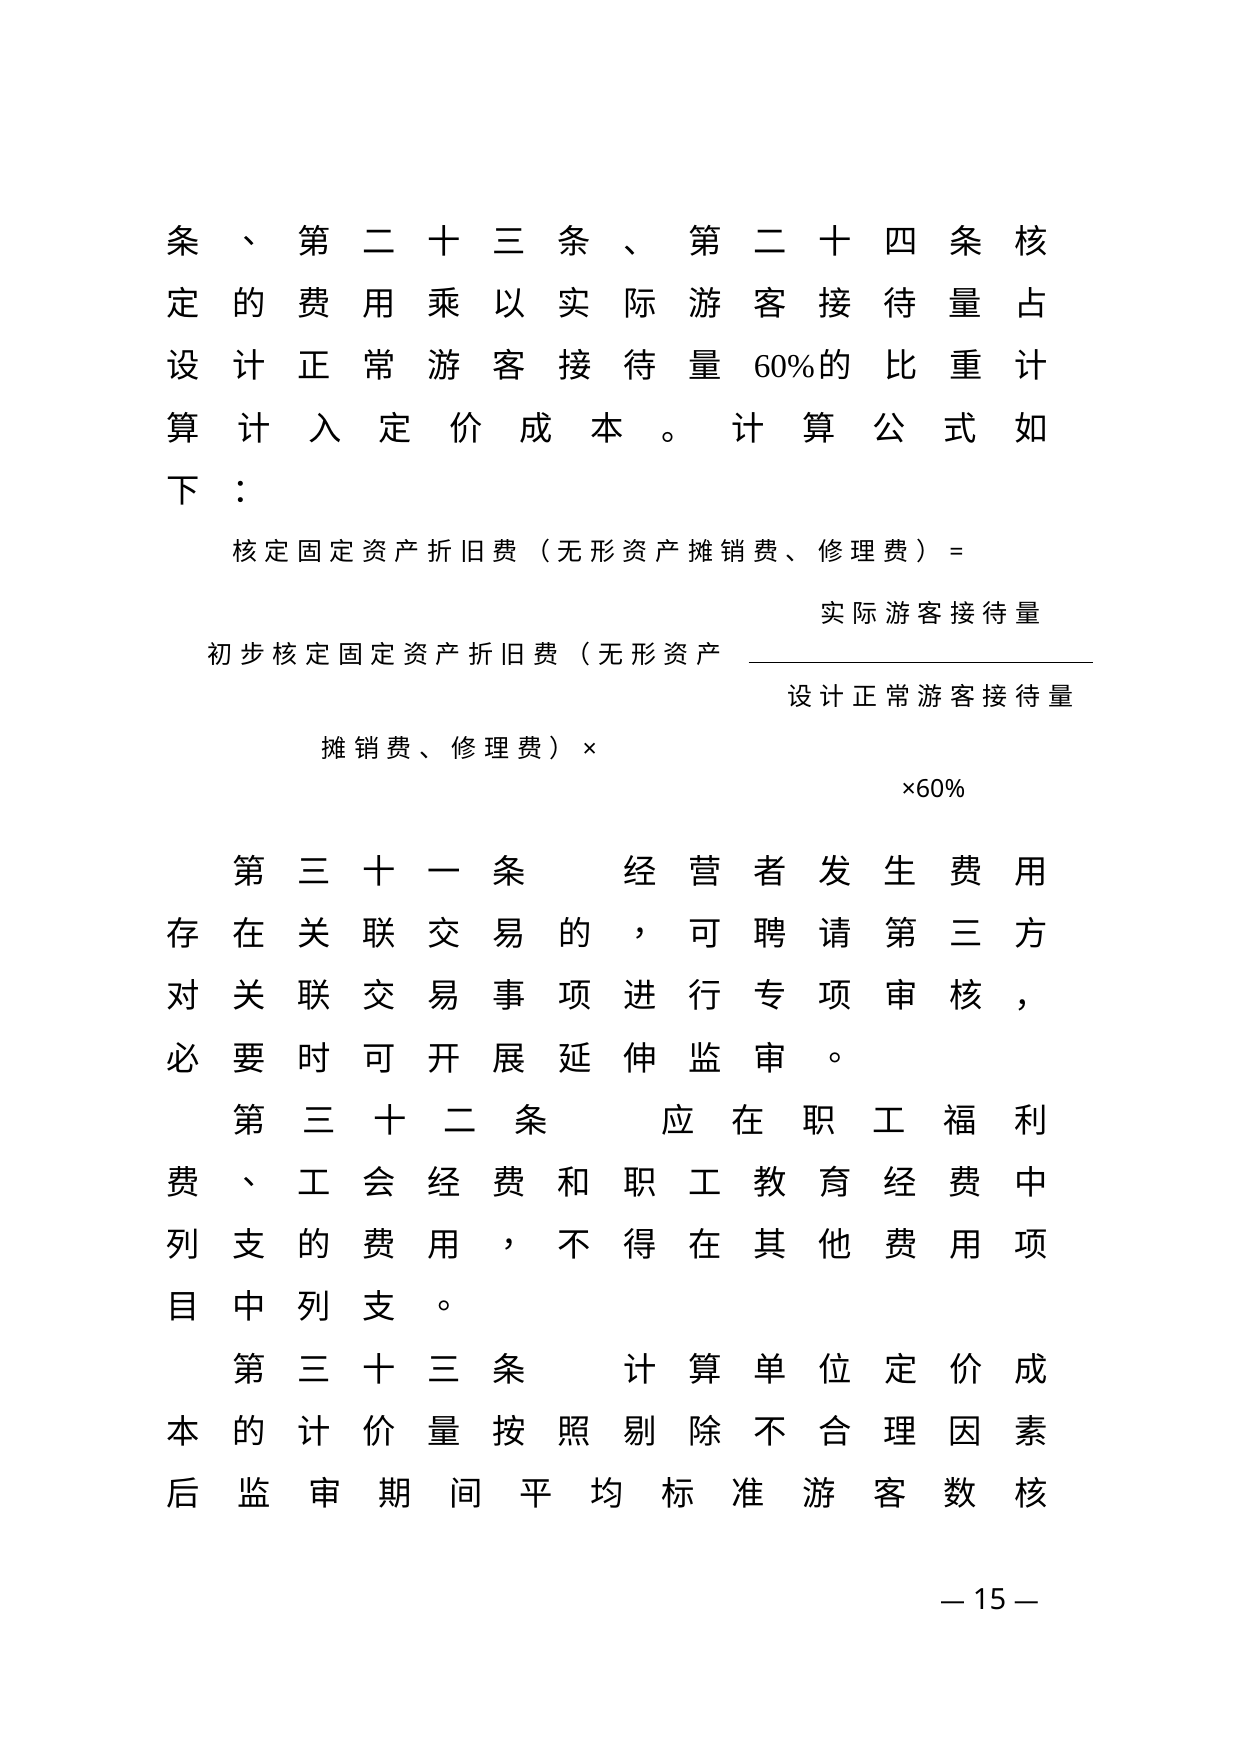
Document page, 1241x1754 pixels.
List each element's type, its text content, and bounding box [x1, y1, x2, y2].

list 第三十一条 经营者发生费用存在关联交易的，可聘请第三方对关联交易事项进行专项审核，必要时可开展延伸监审。 [167, 838, 1079, 1087]
table_cell 设计正常游客接待量×60% [749, 663, 1093, 838]
list 核定固定资产折旧费（无形资产摊销费、修理费）= [167, 519, 1079, 581]
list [167, 1335, 1079, 1522]
list 第三十二条 应在职工福利费、工会经费和职工教育经费中列支的费用，不得在其他费用项目中列支。 [167, 1087, 1079, 1335]
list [167, 208, 1079, 519]
table_header 初步核定固定资产折旧费（无形资产摊销费、修理费）× [186, 581, 748, 838]
table_header 实际游客接待量 [749, 581, 1093, 662]
